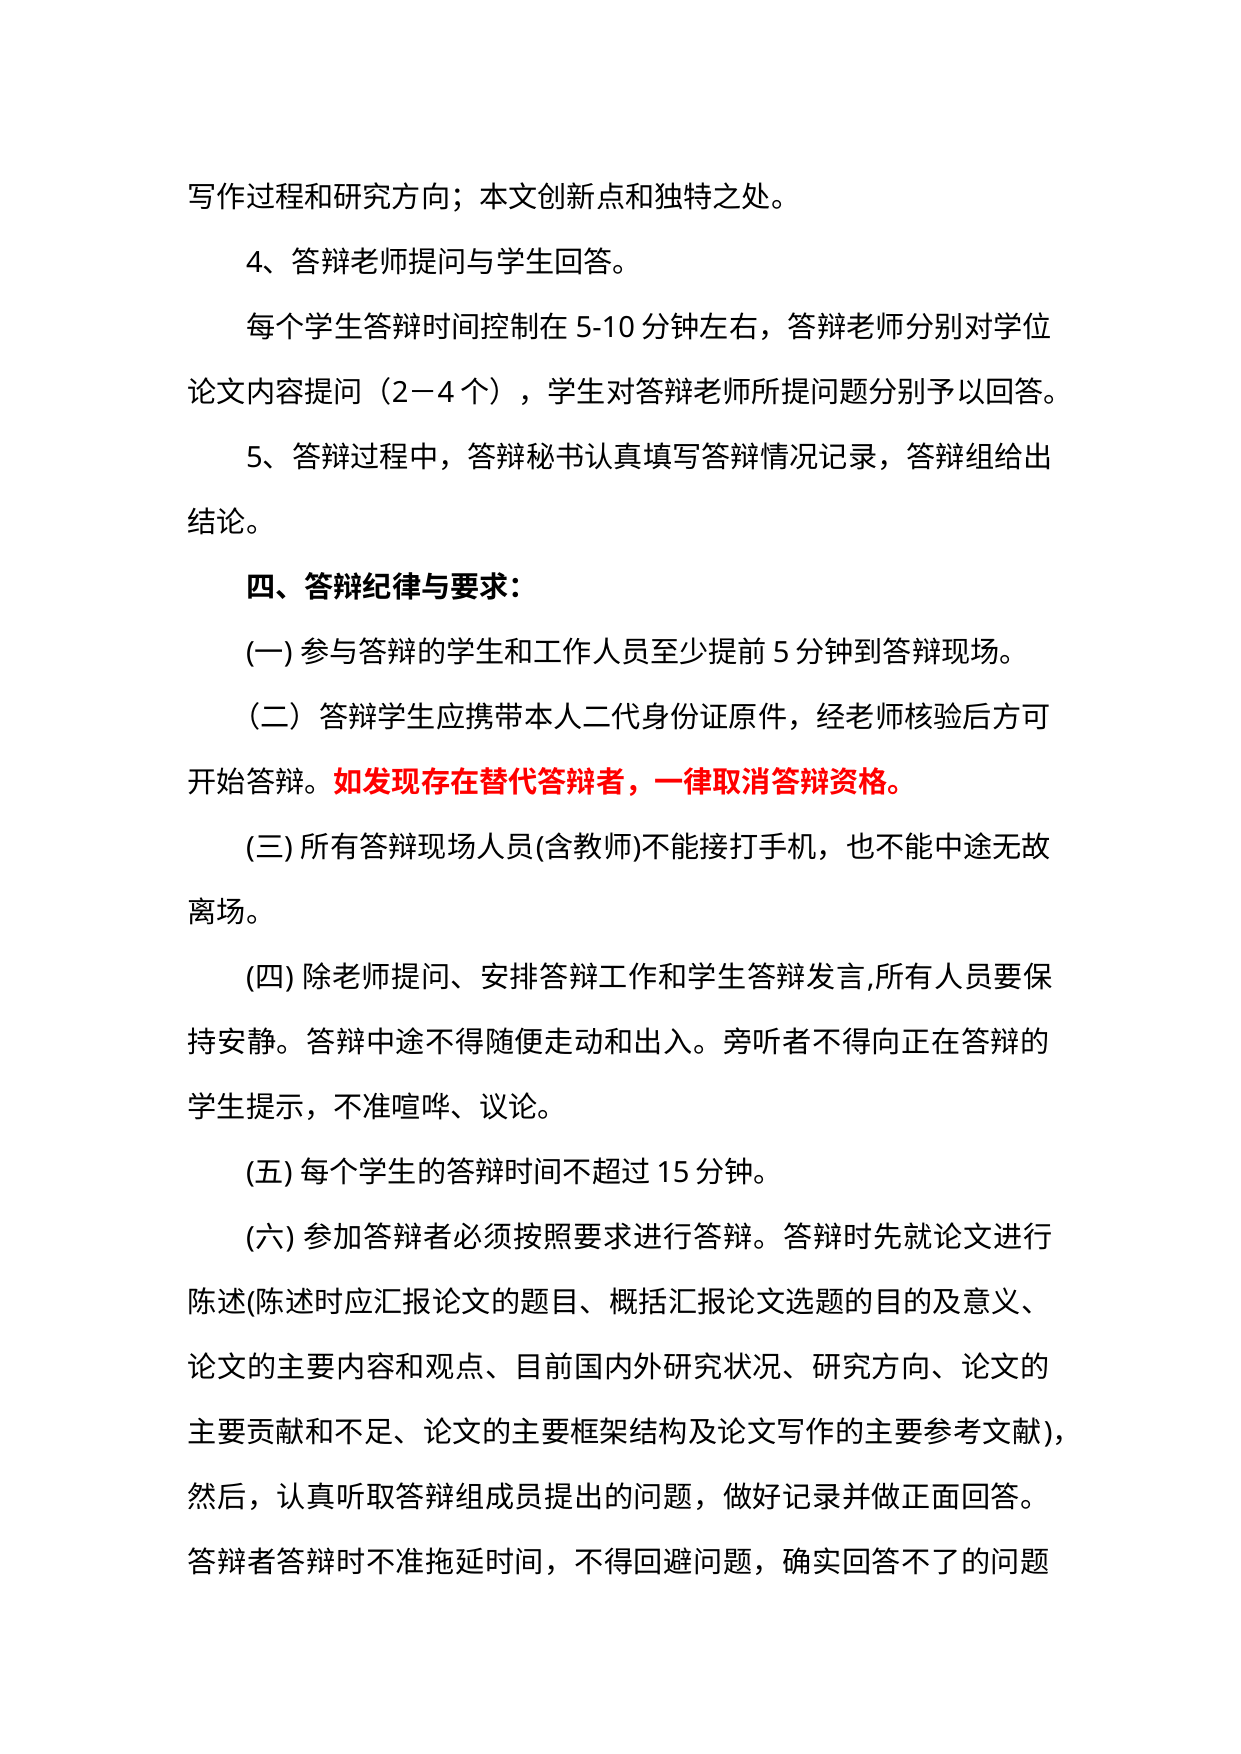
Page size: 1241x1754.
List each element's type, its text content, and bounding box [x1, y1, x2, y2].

text （二）答辩学生应携带本人二代身份证原件，经老师核验后方可开始答辩。如发现存在替代答辩者，一律取消答辩资格。 [187, 682, 1053, 812]
text (三) 所有答辩现场人员(含教师)不能接打手机，也不能中途无故离场。 [187, 812, 1053, 942]
text 5、答辩过程中，答辩秘书认真填写答辩情况记录，答辩组给出结论。 [187, 422, 1053, 552]
text 4、答辩老师提问与学生回答。 [187, 227, 1053, 292]
text (四) 除老师提问、安排答辩工作和学生答辩发言,所有人员要保持安静。答辩中途不得随便走动和出入。旁听者不得向正在答辩的学生提示，不准喧哗、议论。 [187, 942, 1053, 1137]
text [187, 1202, 1053, 1592]
text 每个学生答辩时间控制在5-10分钟左右，答辩老师分别对学位论文内容提问（2－4个），学生对答辩老师所提问题分别予以回答。 [187, 292, 1053, 422]
text (五) 每个学生的答辩时间不超过15分钟。 [187, 1137, 1053, 1202]
text 四、答辩纪律与要求： [187, 552, 1053, 617]
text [187, 162, 1053, 227]
text (一) 参与答辩的学生和工作人员至少提前5分钟到答辩现场。 [187, 617, 1053, 682]
